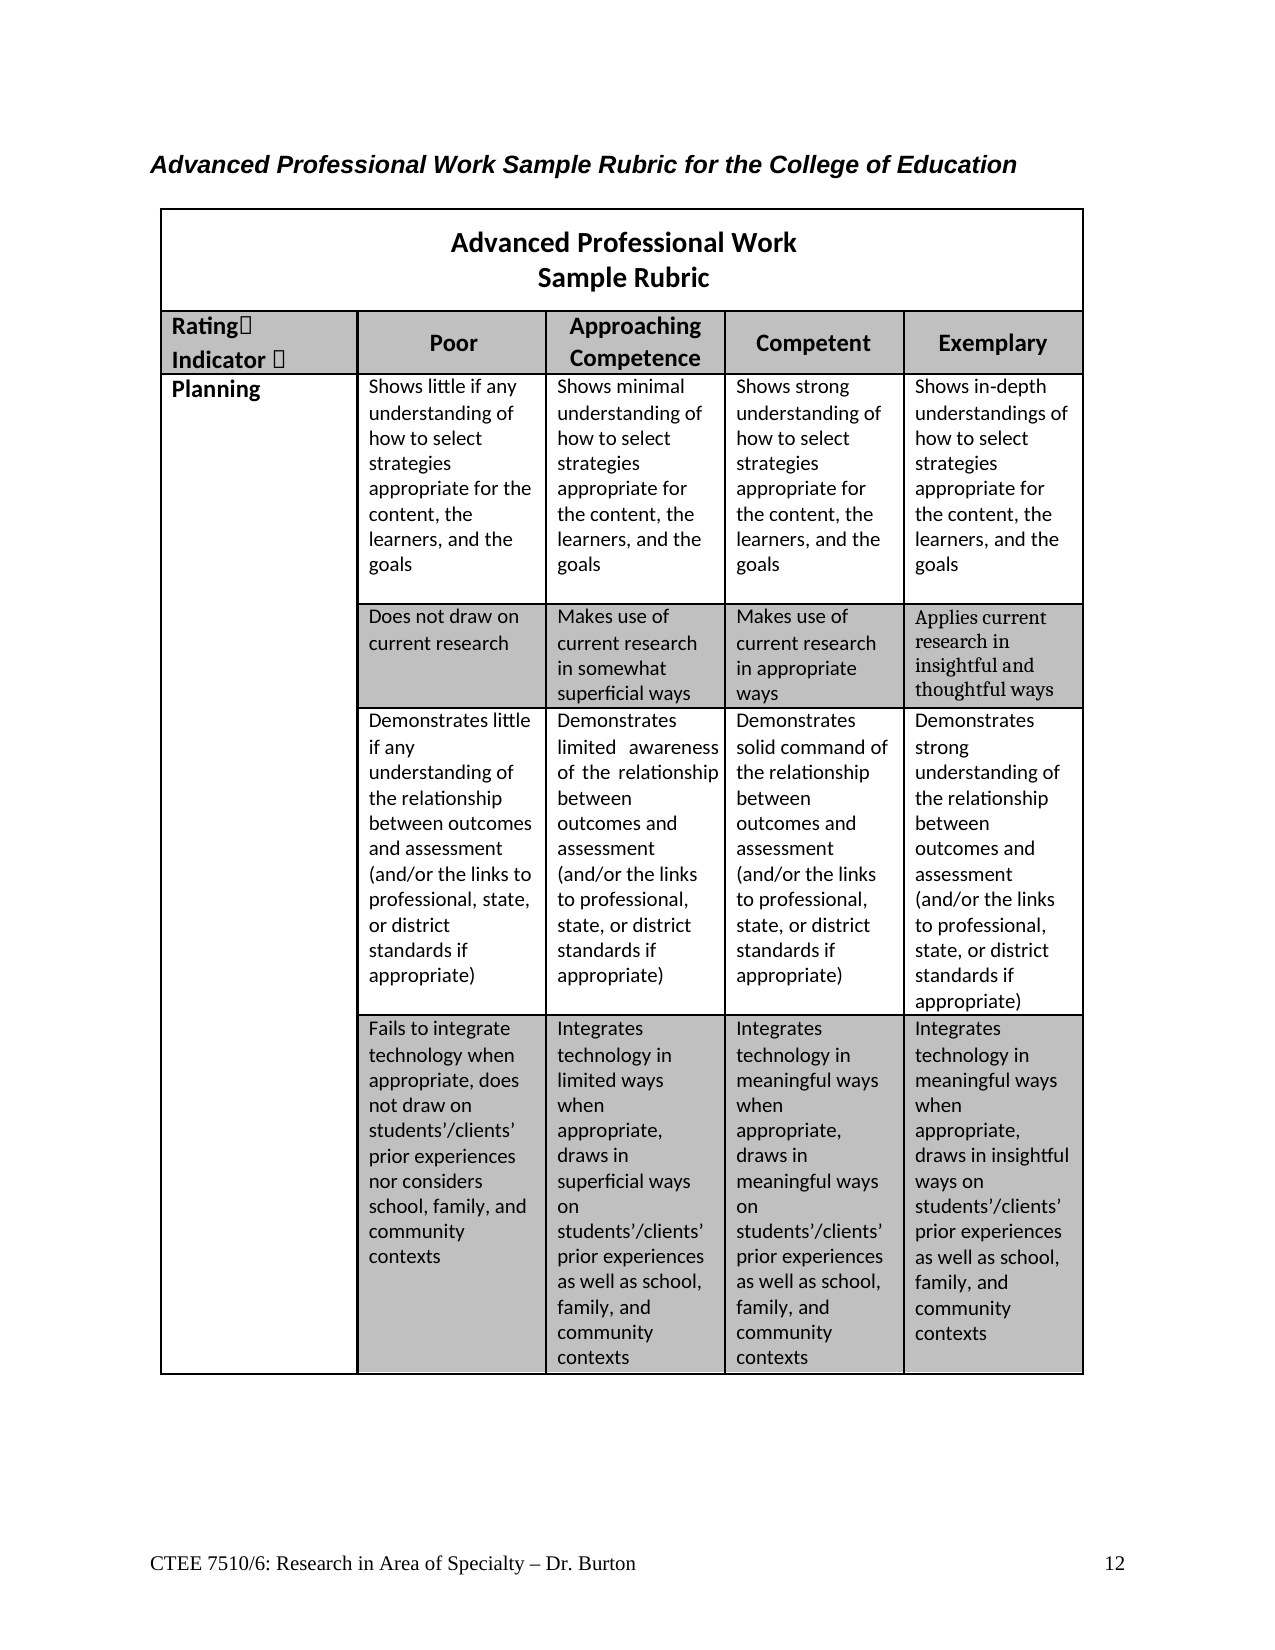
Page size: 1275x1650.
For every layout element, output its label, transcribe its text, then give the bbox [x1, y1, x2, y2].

table_cell Demonstrates solid command of the relationship between outcomes and assessment (and/or the links to professional, state, or district standards if appropriate) [726, 709, 903, 1014]
table_cell Rating Indicator  [162, 312, 356, 373]
table_cell Planning [162, 375, 356, 1372]
table_cell Does not draw on current research [359, 605, 545, 707]
table_cell Competent [726, 312, 903, 373]
table_header Advanced Professional Work Sample Rubric [162, 210, 1082, 310]
table_cell Applies current research in insightful and thoughtful ways [905, 605, 1082, 707]
table_cell Demonstrates strong understanding of the relationship between outcomes and assessment (and/or the links to professional, state, or district standards if appropriate) [905, 709, 1082, 1014]
table_cell Approaching Competence [547, 312, 724, 373]
table_cell Demonstrates little if any understanding of the relationship between outcomes and assessment (and/or the links to professional, state, or district standards if appropriate) [359, 709, 545, 1014]
table_cell Makes use of current research in somewhat superficial ways [547, 605, 724, 707]
table_cell Fails to integrate technology when appropriate, does not draw on students’/clients’ prior experiences nor considers school, family, and community contexts [359, 1016, 545, 1372]
table_cell Shows in‐depth understandings of how to select strategies appropriate for the content, the learners, and the goals [905, 375, 1082, 603]
text Advanced Professional Work Sample Rubric for the College of Education [150, 150, 1125, 179]
table_cell Shows strong understanding of how to select strategies appropriate for the content, the learners, and the goals [726, 375, 903, 603]
table_cell Integrates technology in meaningful ways when appropriate, draws in insightful ways on students’/clients’ prior experiences as well as school, family, and community contexts [905, 1016, 1082, 1372]
table_cell Exemplary [905, 312, 1082, 373]
table_cell Demonstrates limited awareness of the relationship between outcomes and assessment (and/or the links to professional, state, or district standards if appropriate) [547, 709, 724, 1014]
table_cell Shows little if any understanding of how to select strategies appropriate for the content, the learners, and the goals [359, 375, 545, 603]
table_cell Integrates technology in limited ways when appropriate, draws in superficial ways on students’/clients’ prior experiences as well as school, family, and community contexts [547, 1016, 724, 1372]
table_cell Poor [359, 312, 545, 373]
table_cell Makes use of current research in appropriate ways [726, 605, 903, 707]
table_cell Shows minimal understanding of how to select strategies appropriate for the content, the learners, and the goals [547, 375, 724, 603]
table_cell Integrates technology in meaningful ways when appropriate, draws in meaningful ways on students’/clients’ prior experiences as well as school, family, and community contexts [726, 1016, 903, 1372]
